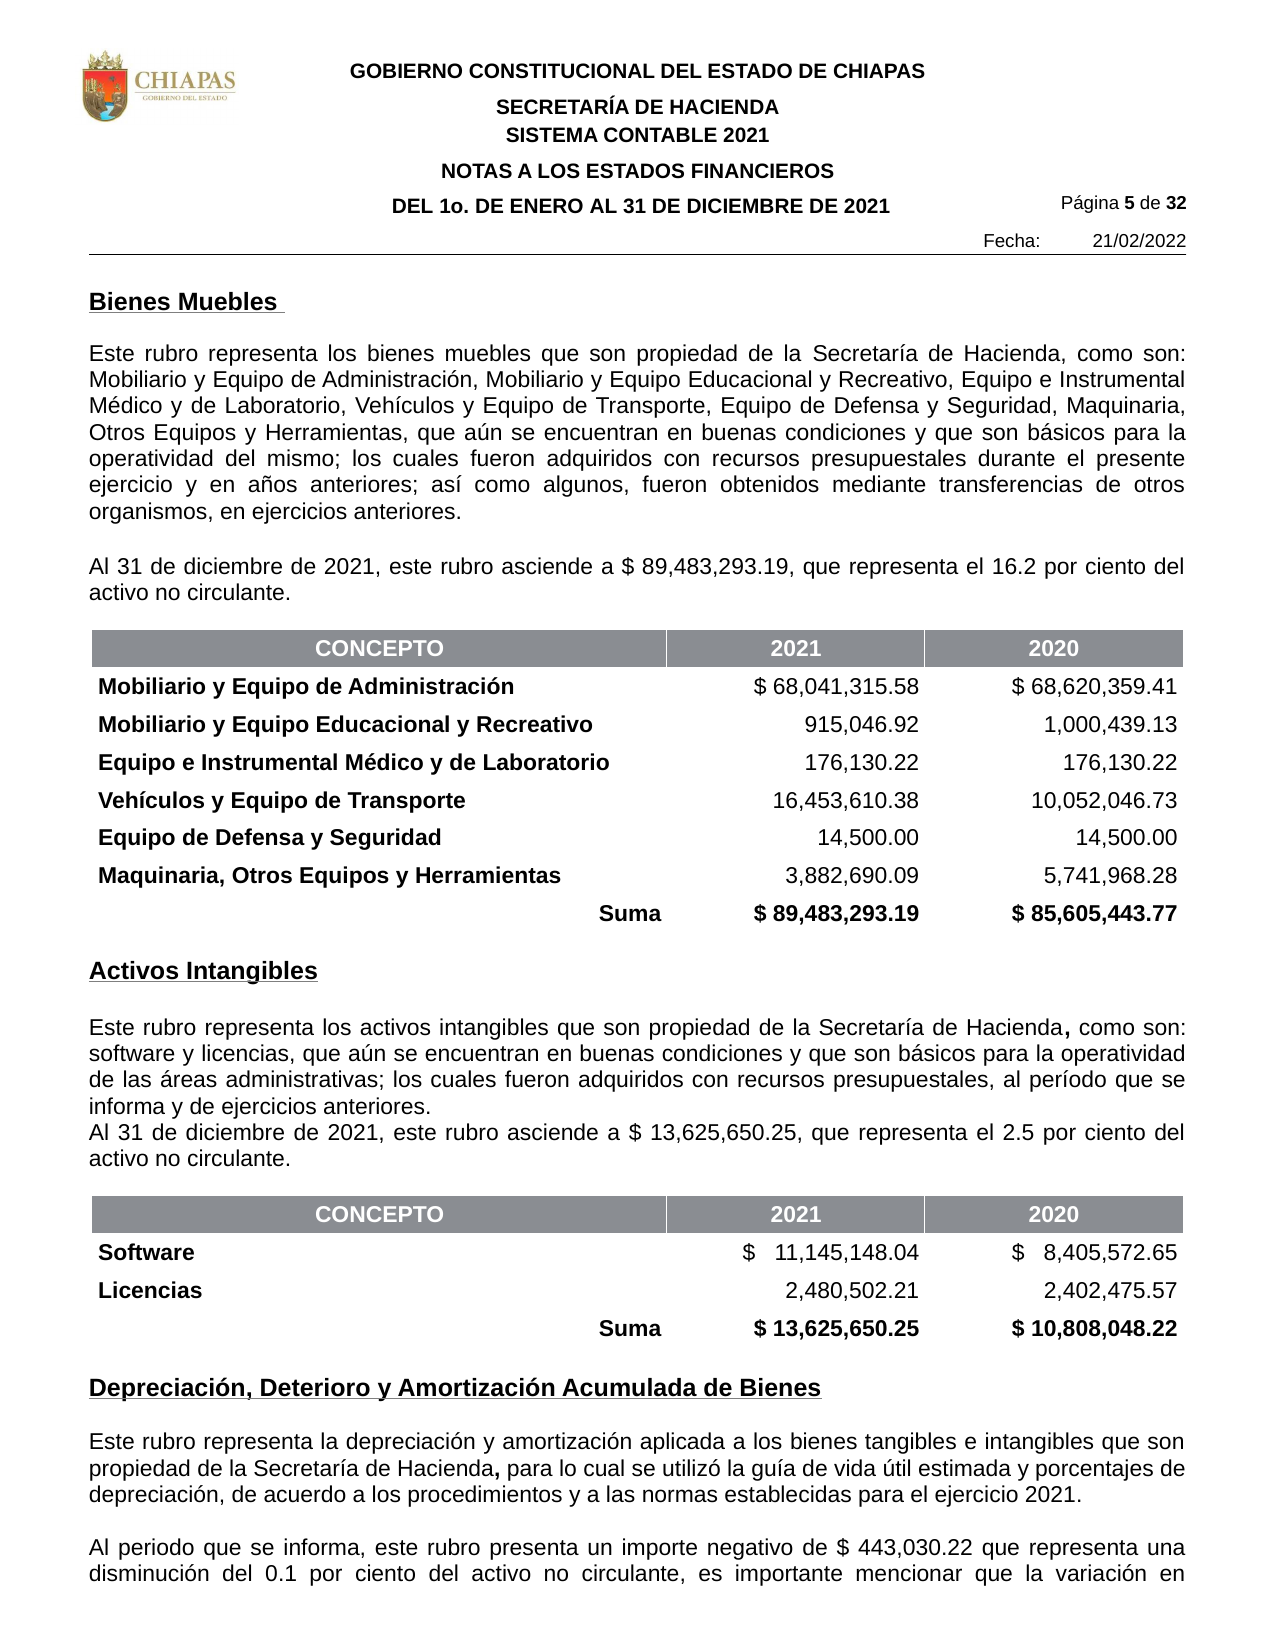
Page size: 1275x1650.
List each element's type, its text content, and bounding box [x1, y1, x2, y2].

table_cell 2,480,502.21 [667, 1271, 925, 1309]
table_cell Maquinaria, Otros Equipos y Herramientas [92, 856, 667, 894]
table_cell 1,000,439.13 [925, 705, 1183, 743]
picture [75, 48, 239, 125]
text Este rubro representa la depreciación y amortización aplicada a los bienes tangibles e intangibles que son propiedad de la Secretaría de Hacienda, para lo cual se utilizó la guía de vida útil estimada y porcentajes de depreciación, de acuerdo a los procedimientos y a las normas establecidas para el ejercicio 2021. [89, 1428, 1186, 1507]
table_cell $ 8,405,572.65 [925, 1234, 1183, 1271]
table_header 2021 [667, 630, 924, 667]
table_cell 3,882,690.09 [667, 856, 925, 894]
table_cell 5,741,968.28 [925, 856, 1183, 894]
table_cell $ 85,605,443.77 [925, 894, 1183, 932]
table_cell $ 68,041,315.58 [667, 668, 925, 705]
table_cell 176,130.22 [667, 743, 925, 781]
table_cell 915,046.92 [667, 705, 925, 743]
table_cell 16,453,610.38 [667, 781, 925, 819]
table_cell Mobiliario y Equipo Educacional y Recreativo [92, 705, 667, 743]
table_header CONCEPTO [92, 1196, 666, 1233]
table_cell Licencias [92, 1271, 667, 1309]
text Este rubro representa los activos intangibles que son propiedad de la Secretaría de Hacienda, como son: software y licencias, que aún se encuentran en buenas condiciones y que son básicos para la operatividad de las áreas administrativas; los cuales fueron adquiridos con recursos presupuestales, al período que se informa y de ejercicios anteriores. [89, 1013, 1186, 1119]
table_header 2020 [925, 630, 1183, 667]
text Bienes Muebles [89, 287, 1186, 316]
table_cell Equipo de Defensa y Seguridad [92, 819, 667, 856]
text Este rubro representa los bienes muebles que son propiedad de la Secretaría de Hacienda, como son: Mobiliario y Equipo de Administración, Mobiliario y Equipo Educacional y Recreativo, Equipo e Instrumental Médico y de Laboratorio, Vehículos y Equipo de Transporte, Equipo de Defensa y Seguridad, Maquinaria, Otros Equipos y Herramientas, que aún se encuentran en buenas condiciones y que son básicos para la operatividad del mismo; los cuales fueron adquiridos con recursos presupuestales durante el presente ejercicio y en años anteriores; así como algunos, fueron obtenidos mediante transferencias de otros organismos, en ejercicios anteriores. [89, 340, 1186, 524]
table_cell $ 89,483,293.19 [667, 894, 925, 932]
table_header 2021 [667, 1196, 924, 1233]
table_cell Software [92, 1234, 667, 1271]
table_cell 14,500.00 [925, 819, 1183, 856]
table_cell $ 11,145,148.04 [667, 1234, 925, 1271]
table_cell 10,052,046.73 [925, 781, 1183, 819]
text Activos Intangibles [89, 956, 1186, 985]
table_header CONCEPTO [92, 630, 666, 667]
table_cell Equipo e Instrumental Médico y de Laboratorio [92, 743, 667, 781]
table_cell $ 68,620,359.41 [925, 668, 1183, 705]
table_cell Suma [92, 894, 667, 932]
table_cell 2,402,475.57 [925, 1271, 1183, 1309]
text Depreciación, Deterioro y Amortización Acumulada de Bienes [89, 1373, 1186, 1402]
text Al 31 de diciembre de 2021, este rubro asciende a $ 13,625,650.25, que representa el 2.5 por ciento del activo no circulante. [89, 1119, 1186, 1172]
table_cell Suma [92, 1309, 667, 1347]
table_cell Mobiliario y Equipo de Administración [92, 668, 667, 705]
table_cell 176,130.22 [925, 743, 1183, 781]
table_cell 14,500.00 [667, 819, 925, 856]
text Al 31 de diciembre de 2021, este rubro asciende a $ 89,483,293.19, que representa el 16.2 por ciento del activo no circulante. [89, 553, 1186, 606]
table_cell $ 13,625,650.25 [667, 1309, 925, 1347]
table_cell $ 10,808,048.22 [925, 1309, 1183, 1347]
table_cell Vehículos y Equipo de Transporte [92, 781, 667, 819]
table_header 2020 [925, 1196, 1183, 1233]
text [89, 1534, 1186, 1586]
